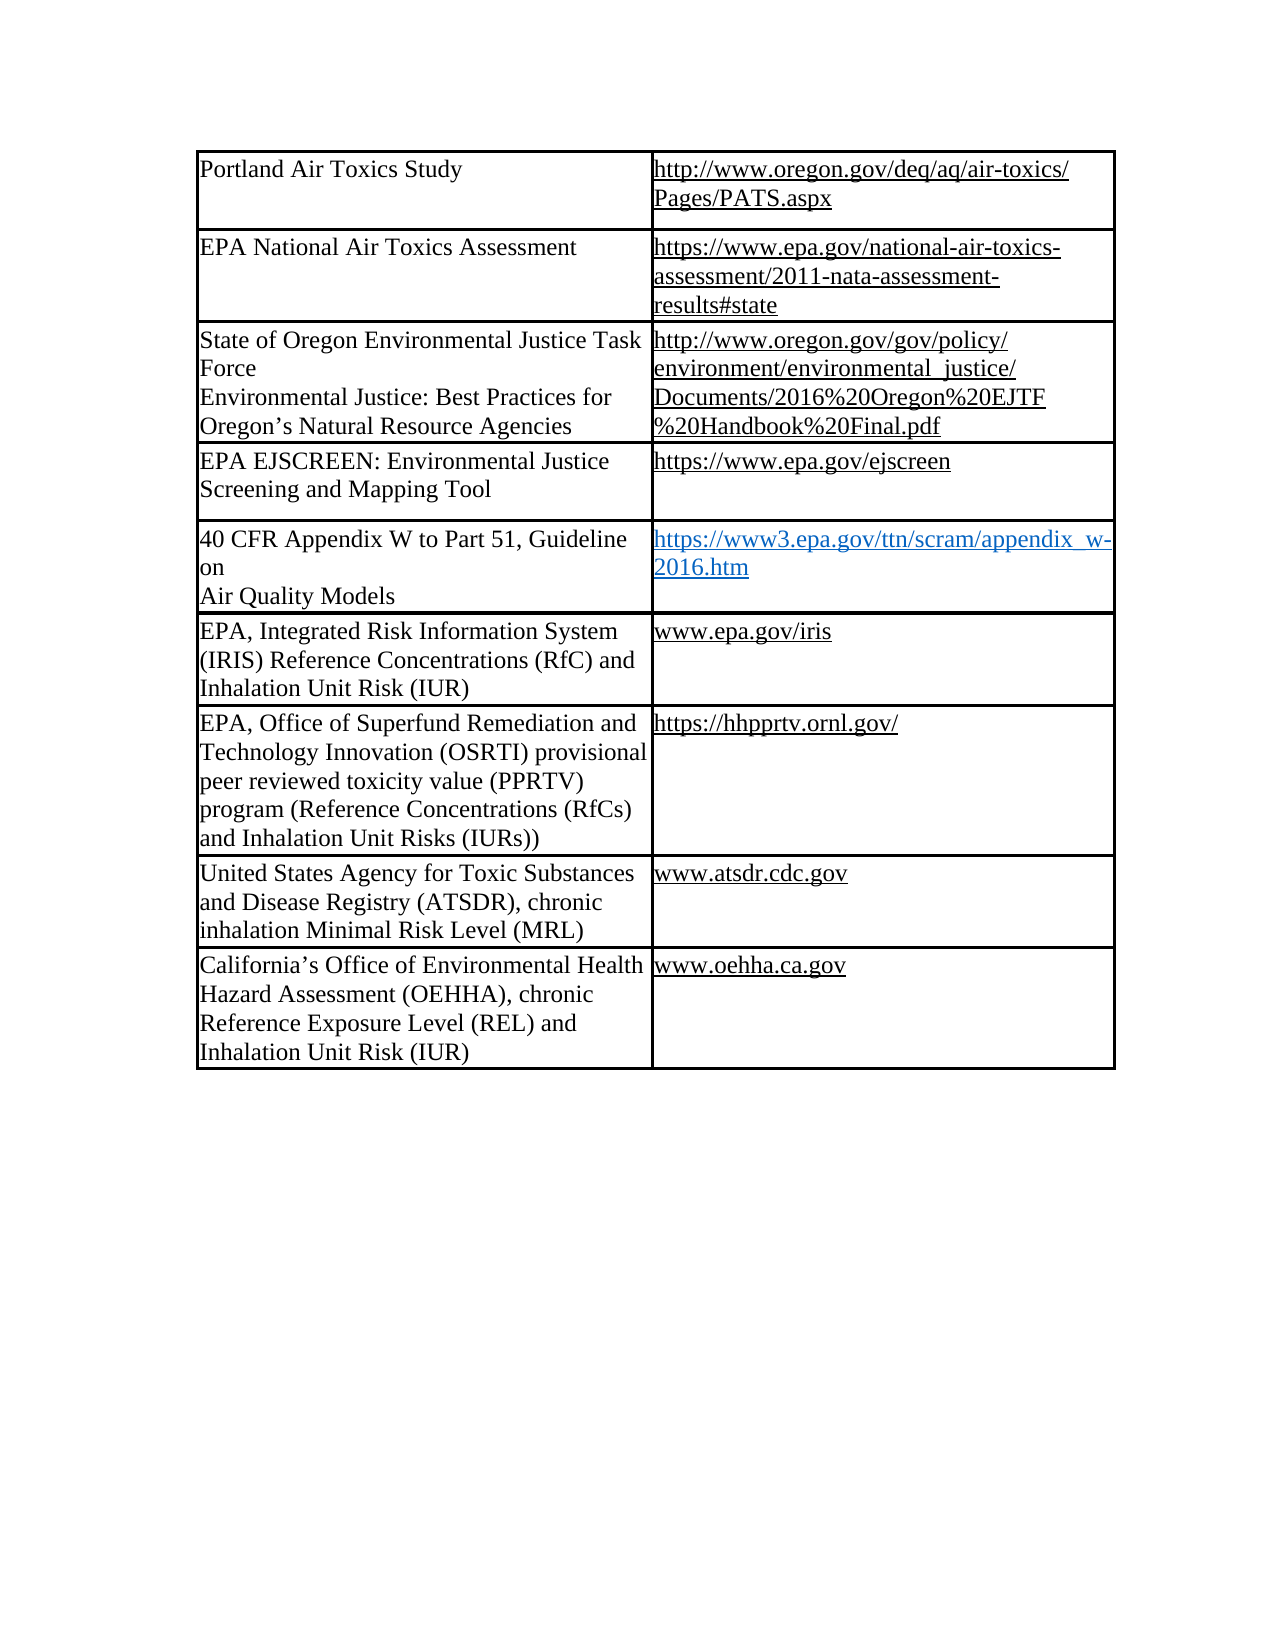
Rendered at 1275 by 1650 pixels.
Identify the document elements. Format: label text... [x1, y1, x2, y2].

table_cell https://www3.epa.gov/ttn/scram/appendix_w-2016.htm [654, 522, 1113, 611]
table_cell https://www.epa.gov/national-air-toxics-assessment/2011-nata-assessment-results#state [654, 231, 1113, 320]
table_cell United States Agency for Toxic Substances and Disease Registry (ATSDR), chronic inhalation Minimal Risk Level (MRL) [199, 857, 651, 946]
table_cell https://www.epa.gov/ejscreen [654, 444, 1113, 519]
table_cell http://www.oregon.gov/deq/aq/air-toxics/Pages/PATS.aspx [654, 153, 1113, 228]
table_cell EPA EJSCREEN: Environmental Justice Screening and Mapping Tool [199, 444, 651, 519]
table_cell 40 CFR Appendix W to Part 51, Guideline on Air Quality Models [199, 522, 651, 611]
table_cell www.atsdr.cdc.gov [654, 857, 1113, 946]
table_cell www.epa.gov/iris [654, 615, 1113, 704]
table_cell Portland Air Toxics Study [199, 153, 651, 228]
table_cell State of Oregon Environmental Justice Task Force Environmental Justice: Best Practices for Oregon’s Natural Resource Agencies [199, 323, 651, 441]
table_cell EPA, Office of Superfund Remediation and Technology Innovation (OSRTI) provisional peer reviewed toxicity value (PPRTV) program (Reference Concentrations (RfCs) and Inhalation Unit Risks (IURs)) [199, 707, 651, 853]
table_cell http://www.oregon.gov/gov/policy/environment/environmental_justice/Documents/2016%20Oregon%20EJTF%20Handbook%20Final.pdf [654, 323, 1113, 441]
table_cell www.oehha.ca.gov [654, 949, 1113, 1067]
table_cell https://hhpprtv.ornl.gov/ [654, 707, 1113, 853]
table_cell California’s Office of Environmental Health Hazard Assessment (OEHHA), chronic Reference Exposure Level (REL) and Inhalation Unit Risk (IUR) [199, 949, 651, 1067]
table_cell EPA, Integrated Risk Information System (IRIS) Reference Concentrations (RfC) and Inhalation Unit Risk (IUR) [199, 615, 651, 704]
table_cell EPA National Air Toxics Assessment [199, 231, 651, 320]
